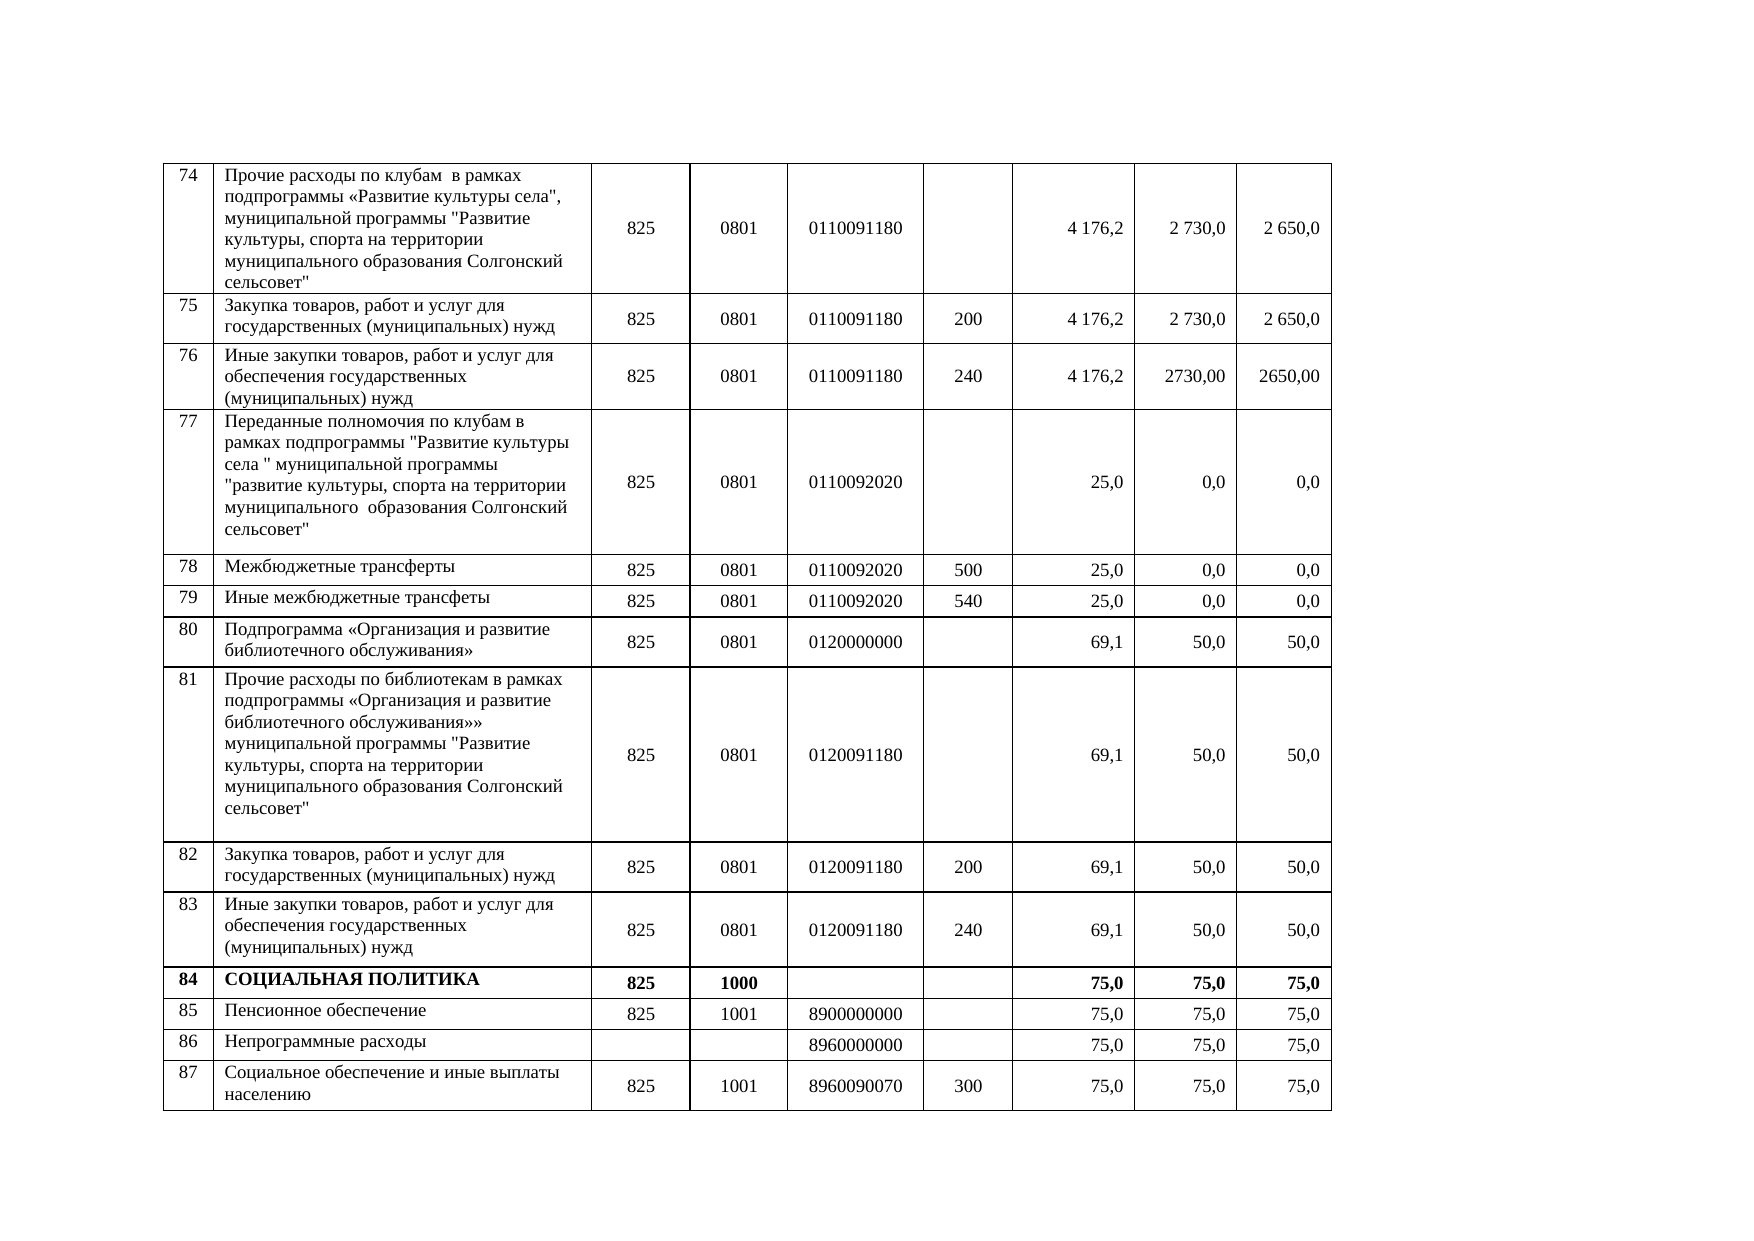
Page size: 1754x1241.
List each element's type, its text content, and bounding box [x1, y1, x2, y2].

table_cell 75,0 [1237, 1030, 1331, 1060]
table_cell 83 [164, 893, 213, 966]
table_cell 4 176,2 [1013, 344, 1134, 408]
table_cell 69,1 [1013, 893, 1134, 966]
table_cell Иные закупки товаров, работ и услуг для обеспечения государственных (муниципальных) нужд [214, 893, 591, 966]
table_cell 86 [164, 1030, 213, 1060]
table_cell [924, 999, 1012, 1029]
table_cell 2 730,0 [1135, 164, 1236, 293]
table_cell 75,0 [1135, 968, 1236, 998]
table_cell 69,1 [1013, 668, 1134, 841]
table_cell 0110091180 [788, 294, 923, 343]
table_cell 240 [924, 893, 1012, 966]
table_cell 0,0 [1237, 586, 1331, 616]
table_cell 79 [164, 586, 213, 616]
table_cell 0,0 [1237, 410, 1331, 554]
table_cell 0801 [691, 164, 787, 293]
table_cell 69,1 [1013, 618, 1134, 666]
table_cell 50,0 [1135, 668, 1236, 841]
table_cell Закупка товаров, работ и услуг для государственных (муниципальных) нужд [214, 843, 591, 891]
table_cell 0801 [691, 668, 787, 841]
table_cell [788, 968, 923, 998]
table_cell 82 [164, 843, 213, 891]
table_cell 75,0 [1135, 999, 1236, 1029]
table_cell 50,0 [1237, 668, 1331, 841]
table_cell Прочие расходы по клубам в рамках подпрограммы «Развитие культуры села", муниципальной программы "Развитие культуры, спорта на территории муниципального образования Солгонский сельсовет" [214, 164, 591, 293]
table_cell Прочие расходы по библиотекам в рамках подпрограммы «Организация и развитие библиотечного обслуживания»» муниципальной программы "Развитие культуры, спорта на территории муниципального образования Солгонский сельсовет" [214, 668, 591, 841]
table_cell 77 [164, 410, 213, 554]
table_cell 25,0 [1013, 555, 1134, 585]
table_cell 825 [592, 893, 689, 966]
table_cell 75,0 [1237, 999, 1331, 1029]
table_cell 500 [924, 555, 1012, 585]
table_cell 0110092020 [788, 586, 923, 616]
table_cell 200 [924, 843, 1012, 891]
table_cell Закупка товаров, работ и услуг для государственных (муниципальных) нужд [214, 294, 591, 343]
table_cell 75,0 [1135, 1061, 1236, 1110]
table_cell 825 [592, 294, 689, 343]
table_cell 0,0 [1135, 555, 1236, 585]
table_cell [592, 1030, 689, 1060]
table_cell 2 650,0 [1237, 294, 1331, 343]
table_cell 825 [592, 555, 689, 585]
table_cell Переданные полномочия по клубам в рамках подпрограммы "Развитие культуры села " муниципальной программы "развитие культуры, спорта на территории муниципального образования Солгонский сельсовет" [214, 410, 591, 554]
table_cell 0801 [691, 294, 787, 343]
table_cell 300 [924, 1061, 1012, 1110]
table_cell 825 [592, 668, 689, 841]
table_cell 0801 [691, 555, 787, 585]
table_cell 75,0 [1013, 1030, 1134, 1060]
table_cell [924, 164, 1012, 293]
table_cell 78 [164, 555, 213, 585]
table_cell 75,0 [1237, 1061, 1331, 1110]
table_cell [924, 1030, 1012, 1060]
table_cell Пенсионное обеспечение [214, 999, 591, 1029]
table_cell 825 [592, 843, 689, 891]
table_cell 825 [592, 968, 689, 998]
table_cell [924, 968, 1012, 998]
table_cell Межбюджетные трансферты [214, 555, 591, 585]
table_cell 75 [164, 294, 213, 343]
table_cell 25,0 [1013, 410, 1134, 554]
table_cell 0801 [691, 410, 787, 554]
table_cell 4 176,2 [1013, 164, 1134, 293]
table_cell 2 650,0 [1237, 164, 1331, 293]
table_cell 0120091180 [788, 668, 923, 841]
table_cell 540 [924, 586, 1012, 616]
table_cell 240 [924, 344, 1012, 408]
table_cell [924, 410, 1012, 554]
table_cell 50,0 [1237, 893, 1331, 966]
table_cell 0,0 [1135, 586, 1236, 616]
table_cell 2730,00 [1135, 344, 1236, 408]
table_cell 75,0 [1013, 968, 1134, 998]
table_cell 75,0 [1135, 1030, 1236, 1060]
table_cell Непрограммные расходы [214, 1030, 591, 1060]
table_cell 50,0 [1135, 893, 1236, 966]
table_cell 2 730,0 [1135, 294, 1236, 343]
table_cell 69,1 [1013, 843, 1134, 891]
table_cell СОЦИАЛЬНАЯ ПОЛИТИКА [214, 968, 591, 998]
table_cell 825 [592, 999, 689, 1029]
table_cell 50,0 [1135, 843, 1236, 891]
table_cell 825 [592, 618, 689, 666]
table_cell 80 [164, 618, 213, 666]
table_cell 0,0 [1237, 555, 1331, 585]
table_cell 1001 [691, 1061, 787, 1110]
table_cell 75,0 [1237, 968, 1331, 998]
table_cell 825 [592, 344, 689, 408]
table_cell 8960000000 [788, 1030, 923, 1060]
table_cell 0110091180 [788, 164, 923, 293]
table_cell 825 [592, 586, 689, 616]
table_cell 200 [924, 294, 1012, 343]
table_cell [924, 618, 1012, 666]
table_cell 0120091180 [788, 843, 923, 891]
table_cell Иные закупки товаров, работ и услуг для обеспечения государственных (муниципальных) нужд [214, 344, 591, 408]
table_cell [924, 668, 1012, 841]
table_cell Иные межбюджетные трансфеты [214, 586, 591, 616]
table_cell 0801 [691, 618, 787, 666]
table_cell 0801 [691, 843, 787, 891]
table_cell 0801 [691, 893, 787, 966]
table_cell 0,0 [1135, 410, 1236, 554]
table_cell 825 [592, 410, 689, 554]
table_cell 1001 [691, 999, 787, 1029]
table_cell 0110091180 [788, 344, 923, 408]
table_cell 0801 [691, 586, 787, 616]
table_cell 87 [164, 1061, 213, 1110]
table_cell 50,0 [1237, 618, 1331, 666]
table_cell 1000 [691, 968, 787, 998]
table_cell 825 [592, 1061, 689, 1110]
table_cell [691, 1030, 787, 1060]
table_cell 4 176,2 [1013, 294, 1134, 343]
table_cell 0110092020 [788, 410, 923, 554]
table_cell 76 [164, 344, 213, 408]
table_cell 84 [164, 968, 213, 998]
table_cell 75,0 [1013, 1061, 1134, 1110]
table_cell 825 [592, 164, 689, 293]
table_cell 8960090070 [788, 1061, 923, 1110]
table_cell Социальное обеспечение и иные выплаты населению [214, 1061, 591, 1110]
table_cell 0110092020 [788, 555, 923, 585]
table_cell 50,0 [1237, 843, 1331, 891]
table_cell Подпрограмма «Организация и развитие библиотечного обслуживания» [214, 618, 591, 666]
table_cell 81 [164, 668, 213, 841]
table_cell 8900000000 [788, 999, 923, 1029]
table_cell 85 [164, 999, 213, 1029]
table_cell 25,0 [1013, 586, 1134, 616]
table_cell 74 [164, 164, 213, 293]
table_cell 50,0 [1135, 618, 1236, 666]
table_cell 75,0 [1013, 999, 1134, 1029]
table_cell 0120091180 [788, 893, 923, 966]
table_cell 0120000000 [788, 618, 923, 666]
table_cell 0801 [691, 344, 787, 408]
table_cell 2650,00 [1237, 344, 1331, 408]
